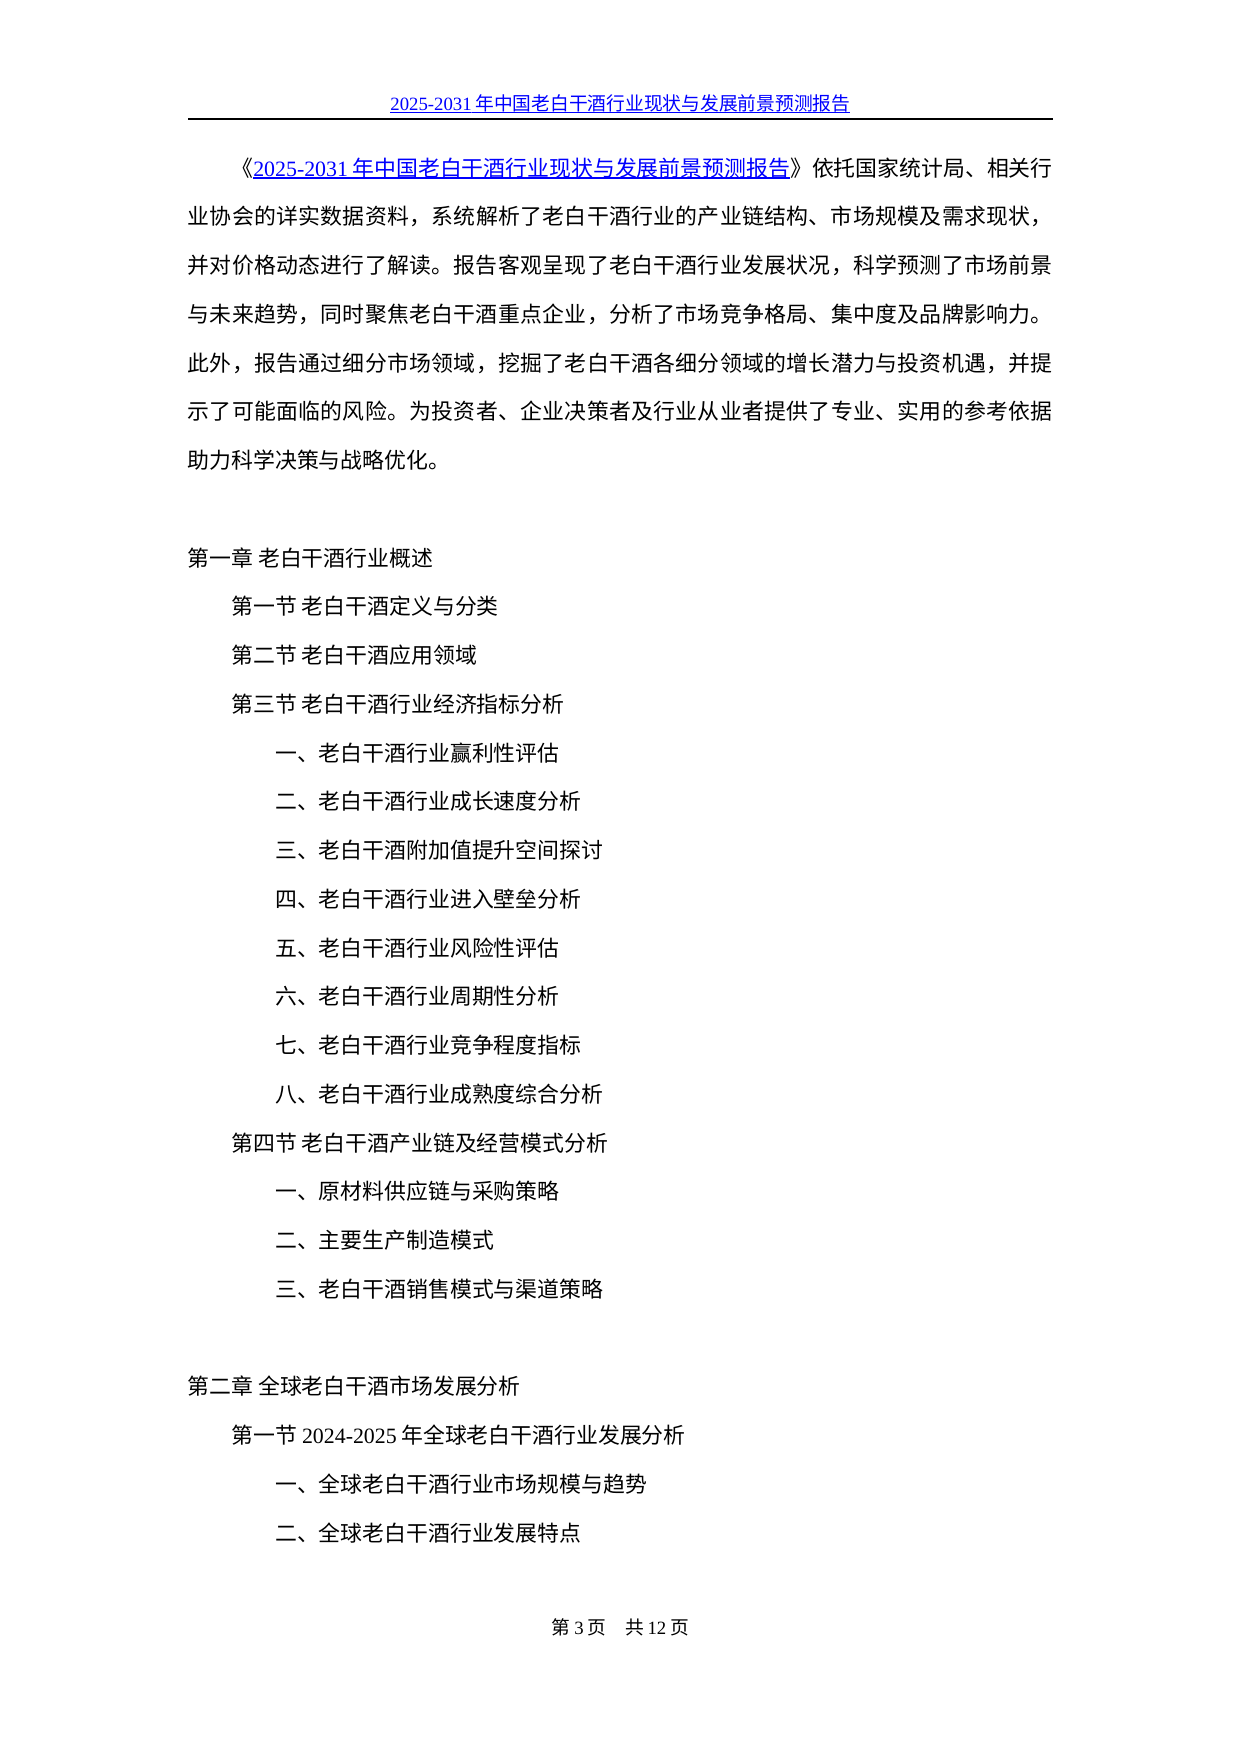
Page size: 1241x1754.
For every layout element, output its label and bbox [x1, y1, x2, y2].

text [187, 150, 1053, 1548]
